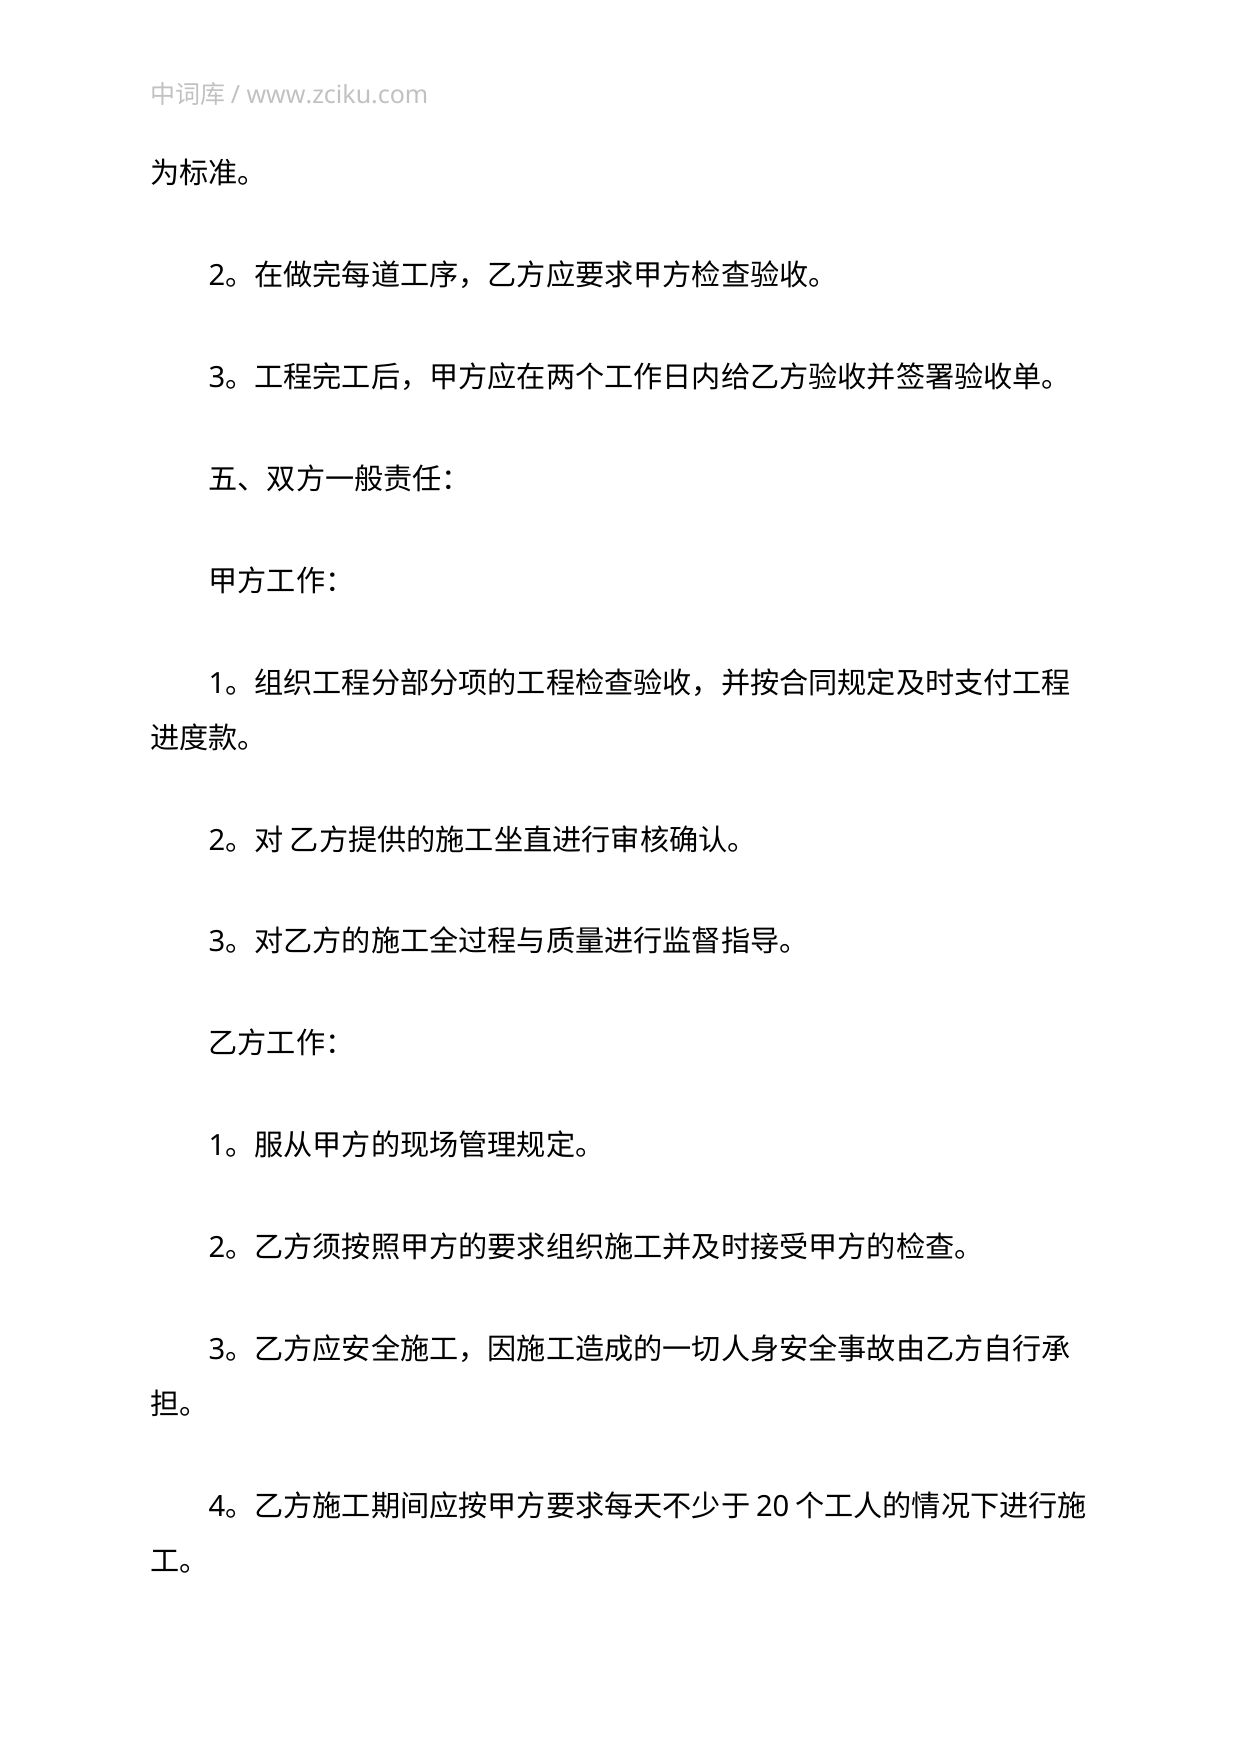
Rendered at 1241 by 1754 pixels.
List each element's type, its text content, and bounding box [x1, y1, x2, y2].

text 甲方工作： [150, 557, 1090, 600]
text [150, 150, 1090, 192]
text 乙方工作： [150, 1020, 1090, 1062]
text 五、双方一般责任： [150, 456, 1090, 498]
text 2。乙方须按照甲方的要求组织施工并及时接受甲方的检查。 [150, 1224, 1090, 1266]
text 3。工程完工后，甲方应在两个工作日内给乙方验收并签署验收单。 [150, 354, 1090, 396]
text 2。在做完每道工序，乙方应要求甲方检查验收。 [150, 252, 1090, 294]
text 3。对乙方的施工全过程与质量进行监督指导。 [150, 918, 1090, 960]
text 4。乙方施工期间应按甲方要求每天不少于20个工人的情况下进行施工。 [150, 1482, 1090, 1580]
text 3。乙方应安全施工，因施工造成的一切人身安全事故由乙方自行承担。 [150, 1326, 1090, 1423]
text 2。对 乙方提供的施工坐直进行审核确认。 [150, 816, 1090, 858]
text 1。组织工程分部分项的工程检查验收，并按合同规定及时支付工程进度款。 [150, 659, 1090, 757]
text 1。服从甲方的现场管理规定。 [150, 1122, 1090, 1164]
